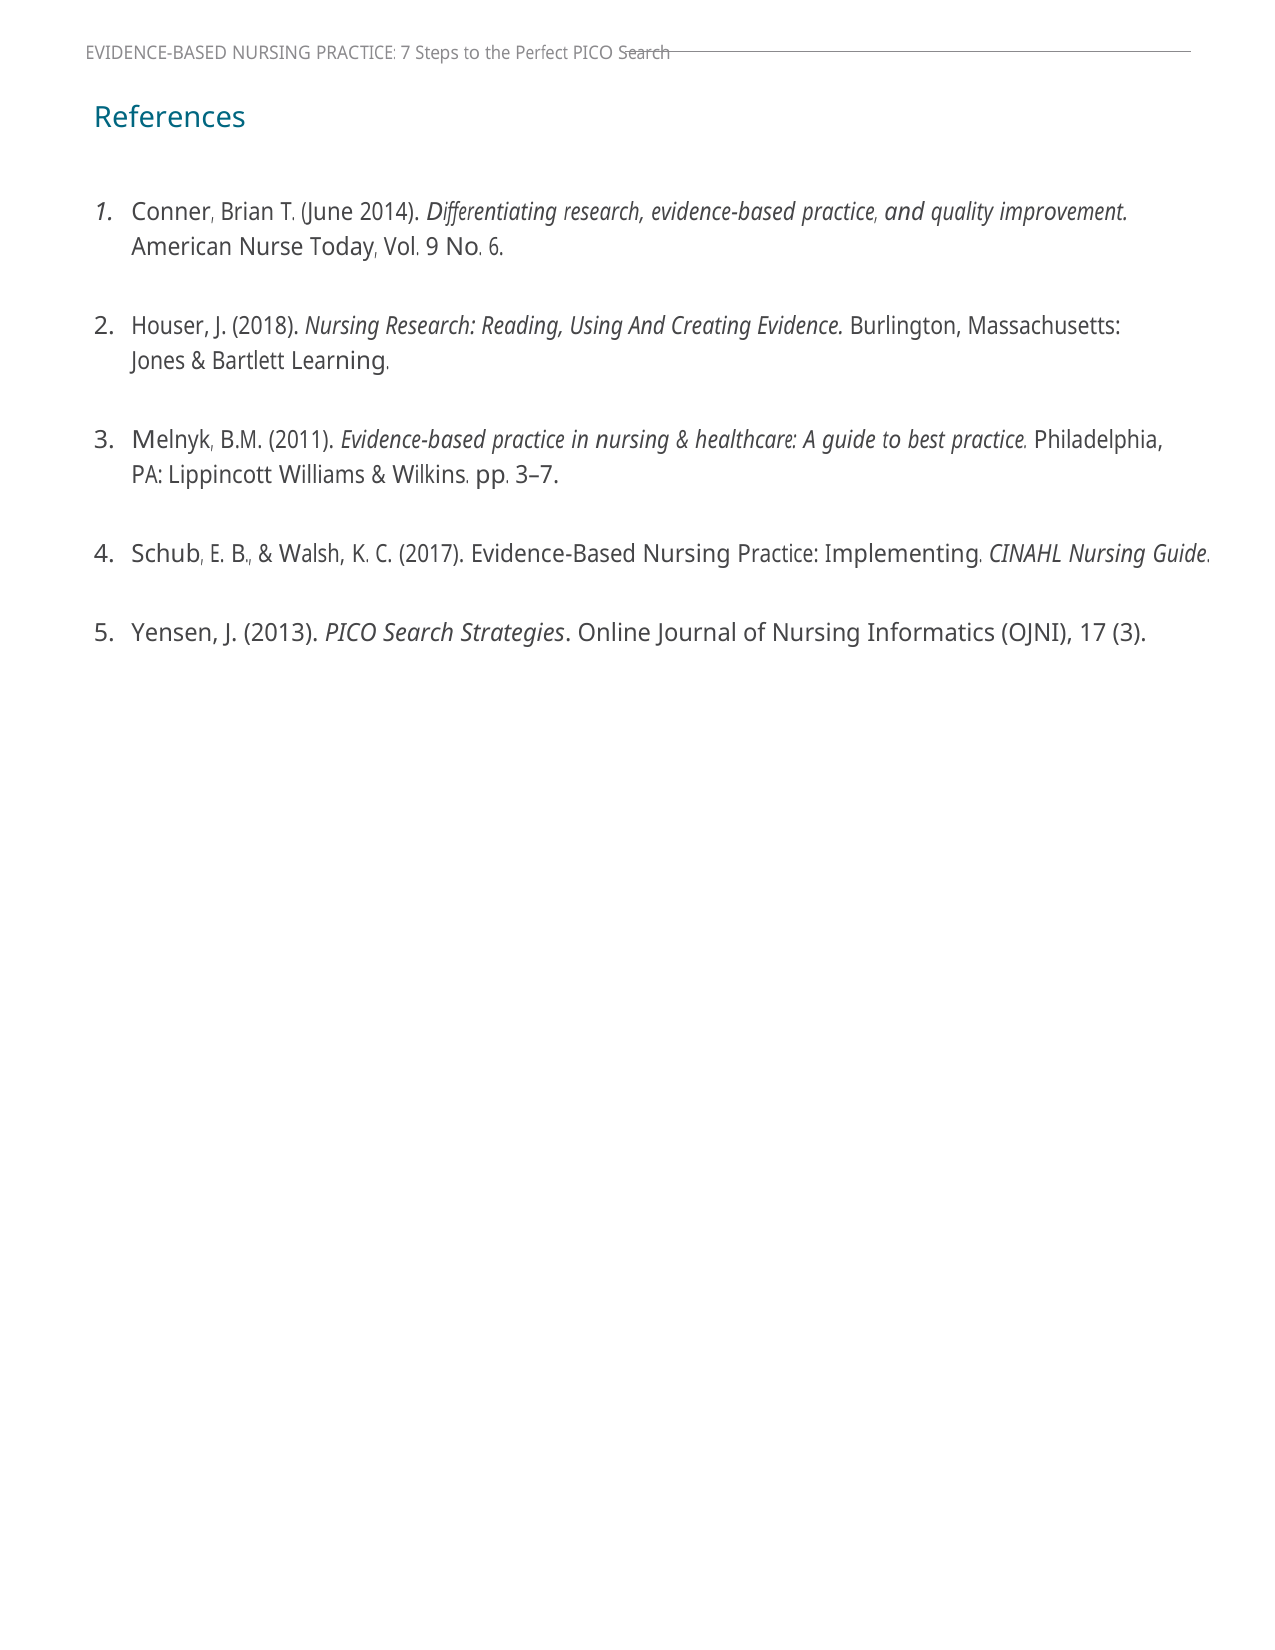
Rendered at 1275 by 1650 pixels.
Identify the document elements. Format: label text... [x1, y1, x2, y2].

list Yensen, J. (2013). PICO Search Strategies. Online Journal of Nursing Informatics (OJNI), 17 (3). [94, 615, 1275, 649]
list Schub, E. B., & Walsh, K. C. (2017). Evidence-Based Nursing Practice: Implementing. CINAHL Nursing Guide. [94, 536, 1275, 570]
list Melnyk, B.M. (2011). Evidence-based practice in nursing & healthcare: A guide to best practice. Philadelphia, PA: Lippincott Williams & Wilkins. pp. 3–7. [94, 422, 1181, 491]
text EVIDENCE-BASED NURSING PRACTICE: 7 Steps to the Perfect PICO Search [85, 39, 1275, 64]
list Conner, Brian T. (June 2014). Differentiating research, evidence-based practice, and quality improvement. [94, 193, 1275, 227]
text American Nurse Today, Vol. 9 No. 6. [131, 228, 1275, 263]
list Houser, J. (2018). Nursing Research: Reading, Using And Creating Evidence. Burlington, Massachusetts: Jones & Bartlett Learning. [94, 307, 1169, 377]
subtitle References [94, 97, 1275, 136]
